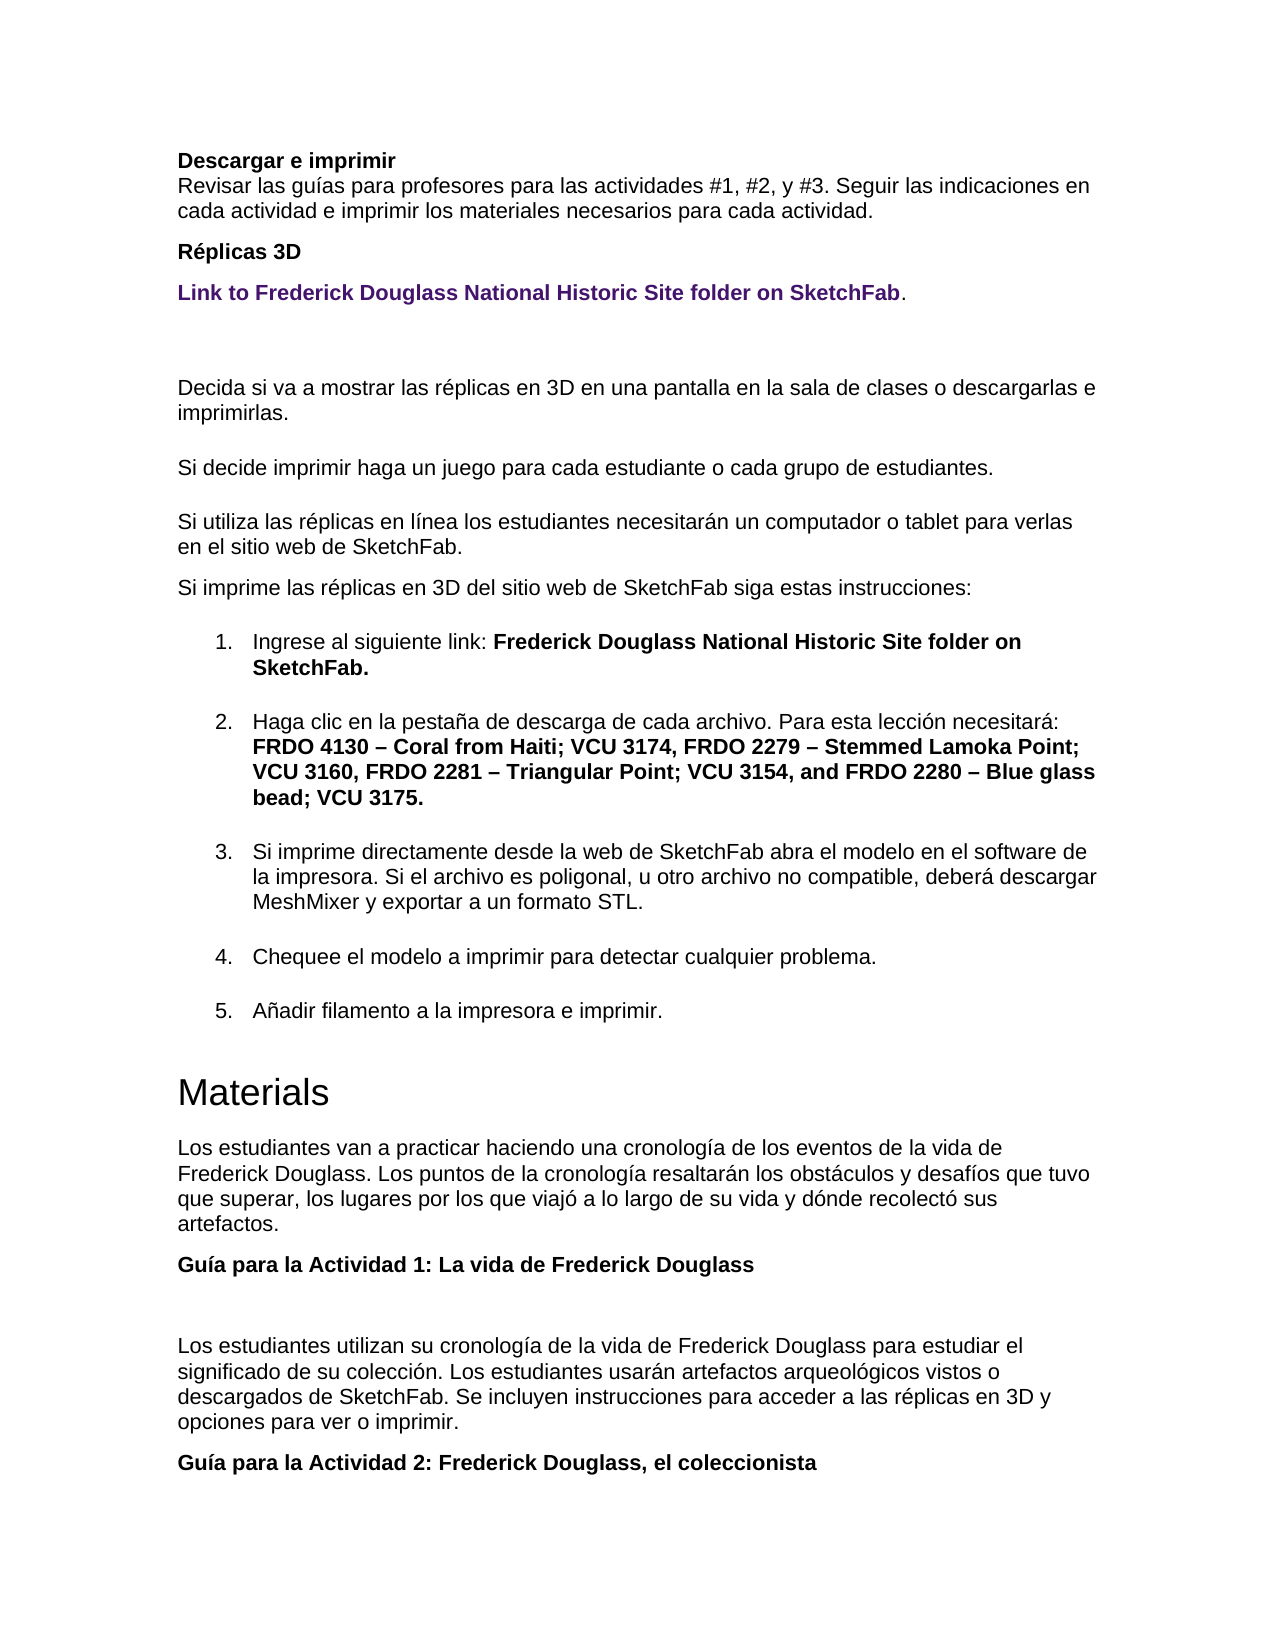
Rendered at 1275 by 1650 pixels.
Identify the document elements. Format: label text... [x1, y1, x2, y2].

text Descargar e imprimir Revisar las guías para profesores para las actividades #1, #2, y #3. Seguir las indicaciones en cada actividad e imprimir los materiales necesarios para cada actividad. [177, 148, 1098, 223]
list Ingrese al siguiente link: Frederick Douglass National Historic Site folder on SketchFab. [215, 629, 1098, 680]
list Si imprime directamente desde la web de SketchFab abra el modelo en el software de la impresora. Si el archivo es poligonal, u otro archivo no compatible, deberá descargar MeshMixer y exportar a un formato STL. [215, 839, 1098, 914]
list Haga clic en la pestaña de descarga de cada archivo. Para esta lección necesitará: FRDO 4130 – Coral from Haiti; VCU 3174, FRDO 2279 – Stemmed Lamoka Point; VCU 3160, FRDO 2281 – Triangular Point; VCU 3154, and FRDO 2280 – Blue glass bead; VCU 3175. [215, 709, 1098, 810]
text Decida si va a mostrar las réplicas en 3D en una pantalla en la sala de clases o descargarlas e imprimirlas. [177, 375, 1098, 425]
text Los estudiantes van a practicar haciendo una cronología de los eventos de la vida de Frederick Douglass. Los puntos de la cronología resaltarán los obstáculos y desafíos que tuvo que superar, los lugares por los que viajó a lo largo de su vida y dónde recolectó sus artefactos. [177, 1135, 1098, 1236]
text Link to Frederick Douglass National Historic Site folder on SketchFab. [177, 280, 1098, 305]
text Si utiliza las réplicas en línea los estudiantes necesitarán un computador o tablet para verlas en el sitio web de SketchFab. [177, 509, 1098, 559]
text Si imprime las réplicas en 3D del sitio web de SketchFab siga estas instrucciones: [177, 575, 1098, 600]
subtitle Materials [177, 1070, 1098, 1113]
text Los estudiantes utilizan su cronología de la vida de Frederick Douglass para estudiar el significado de su colección. Los estudiantes usarán artefactos arqueológicos vistos o descargados de SketchFab. Se incluyen instrucciones para acceder a las réplicas en 3D y opciones para ver o imprimir. [177, 1333, 1098, 1434]
text Guía para la Actividad 2: Frederick Douglass, el coleccionista [177, 1450, 1098, 1475]
text Réplicas 3D [177, 239, 1098, 264]
list Añadir filamento a la impresora e imprimir. [215, 998, 1098, 1023]
text Guía para la Actividad 1: La vida de Frederick Douglass [177, 1252, 1098, 1277]
text Si decide imprimir haga un juego para cada estudiante o cada grupo de estudiantes. [177, 454, 1098, 480]
list Chequee el modelo a imprimir para detectar cualquier problema. [215, 944, 1098, 969]
